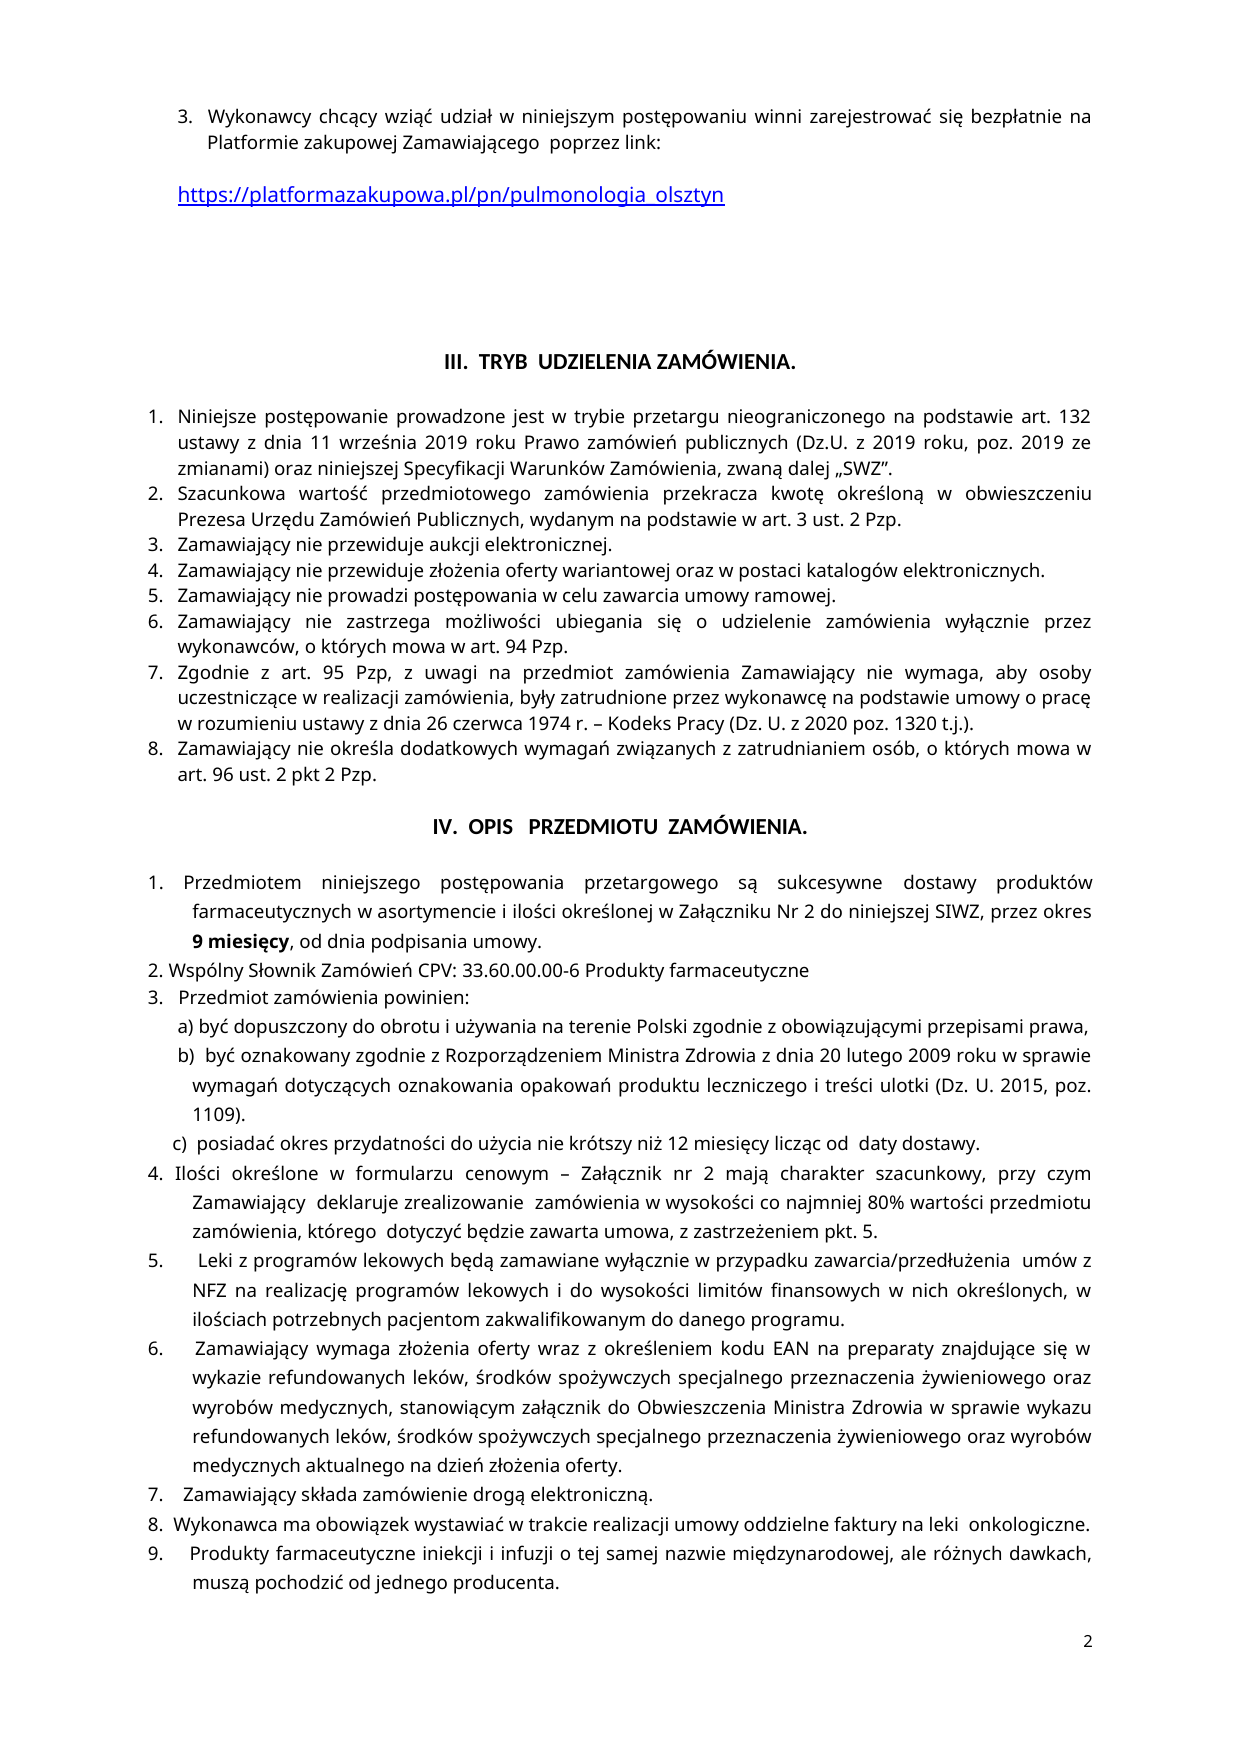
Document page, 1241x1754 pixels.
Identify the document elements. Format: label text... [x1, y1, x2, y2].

text a) być dopuszczony do obrotu i używania na terenie Polski zgodnie z obowiązującymi przepisami prawa, [177, 1013, 1093, 1039]
text 1. Przedmiotem niniejszego postępowania przetargowego są sukcesywne dostawy produktów farmaceutycznych w asortymencie i ilości określonej w Załączniku Nr 2 do niniejszej SIWZ, przez okres 9 miesięcy, od dnia podpisania umowy. [148, 869, 1093, 953]
text 5. Leki z programów lekowych będą zamawiane wyłącznie w przypadku zawarcia/przedłużenia umów z NFZ na realizację programów lekowych i do wysokości limitów finansowych w nich określonych, w ilościach potrzebnych pacjentom zakwalifikowanym do danego programu. [148, 1248, 1093, 1332]
text 4. Ilości określone w formularzu cenowym – Załącznik nr 2 mają charakter szacunkowy, przy czym Zamawiający deklaruje zrealizowanie zamówienia w wysokości co najmniej 80% wartości przedmiotu zamówienia, którego dotyczyć będzie zawarta umowa, z zastrzeżeniem pkt. 5. [148, 1160, 1093, 1244]
text b) być oznakowany zgodnie z Rozporządzeniem Ministra Zdrowia z dnia 20 lutego 2009 roku w sprawie wymagań dotyczących oznakowania opakowań produktu leczniczego i treści ulotki (Dz. U. 2015, poz. 1109). [177, 1043, 1093, 1127]
list Zamawiający nie określa dodatkowych wymagań związanych z zatrudnianiem osób, o których mowa w art. 96 ust. 2 pkt 2 Pzp. [148, 736, 1093, 787]
list Szacunkowa wartość przedmiotowego zamówienia przekracza kwotę określoną w obwieszczeniu Prezesa Urzędu Zamówień Publicznych, wydanym na podstawie w art. 3 ust. 2 Pzp. [148, 480, 1093, 531]
list Niniejsze postępowanie prowadzone jest w trybie przetargu nieograniczonego na podstawie art. 132 ustawy z dnia 11 września 2019 roku Prawo zamówień publicznych (Dz.U. z 2019 roku, poz. 2019 ze zmianami) oraz niniejszej Specyfikacji Warunków Zamówienia, zwaną dalej „SWZ”. [148, 404, 1093, 480]
text https://platformazakupowa.pl/pn/pulmonologia_olsztyn [177, 180, 1093, 208]
text III. TRYB UDZIELENIA ZAMÓWIENIA. [148, 347, 1093, 375]
text 3. Przedmiot zamówienia powinien: [148, 984, 1093, 1010]
list Zamawiający nie zastrzega możliwości ubiegania się o udzielenie zamówienia wyłącznie przez wykonawców, o których mowa w art. 94 Pzp. [148, 608, 1093, 659]
list Zgodnie z art. 95 Pzp, z uwagi na przedmiot zamówienia Zamawiający nie wymaga, aby osoby uczestniczące w realizacji zamówienia, były zatrudnione przez wykonawcę na podstawie umowy o pracę w rozumieniu ustawy z dnia 26 czerwca 1974 r. – Kodeks Pracy (Dz. U. z 2020 poz. 1320 t.j.). [148, 659, 1093, 736]
text 9. Produkty farmaceutyczne iniekcji i infuzji o tej samej nazwie międzynarodowej, ale różnych dawkach, muszą pochodzić od jednego producenta. [148, 1540, 1093, 1595]
text 8. Wykonawca ma obowiązek wystawiać w trakcie realizacji umowy oddzielne faktury na leki onkologiczne. [148, 1511, 1093, 1537]
text 6. Zamawiający wymaga złożenia oferty wraz z określeniem kodu EAN na preparaty znajdujące się w wykazie refundowanych leków, środków spożywczych specjalnego przeznaczenia żywieniowego oraz wyrobów medycznych, stanowiącym załącznik do Obwieszczenia Ministra Zdrowia w sprawie wykazu refundowanych leków, środków spożywczych specjalnego przeznaczenia żywieniowego oraz wyrobów medycznych aktualnego na dzień złożenia oferty. [148, 1335, 1093, 1478]
text 7. Zamawiający składa zamówienie drogą elektroniczną. [148, 1482, 1093, 1507]
text IV. OPIS PRZEDMIOTU ZAMÓWIENIA. [148, 812, 1093, 840]
text c) posiadać okres przydatności do użycia nie krótszy niż 12 miesięcy licząc od daty dostawy. [148, 1131, 1093, 1156]
text 3. Wykonawcy chcący wziąć udział w niniejszym postępowaniu winni zarejestrować się bezpłatnie na Platformie zakupowej Zamawiającego poprzez link: [177, 103, 1093, 154]
text 2. Wspólny Słownik Zamówień CPV: 33.60.00.00-6 Produkty farmaceutyczne [148, 957, 1093, 983]
list Zamawiający nie przewiduje aukcji elektronicznej. [148, 531, 1093, 557]
list Zamawiający nie prowadzi postępowania w celu zawarcia umowy ramowej. [148, 582, 1093, 608]
list Zamawiający nie przewiduje złożenia oferty wariantowej oraz w postaci katalogów elektronicznych. [148, 557, 1093, 582]
